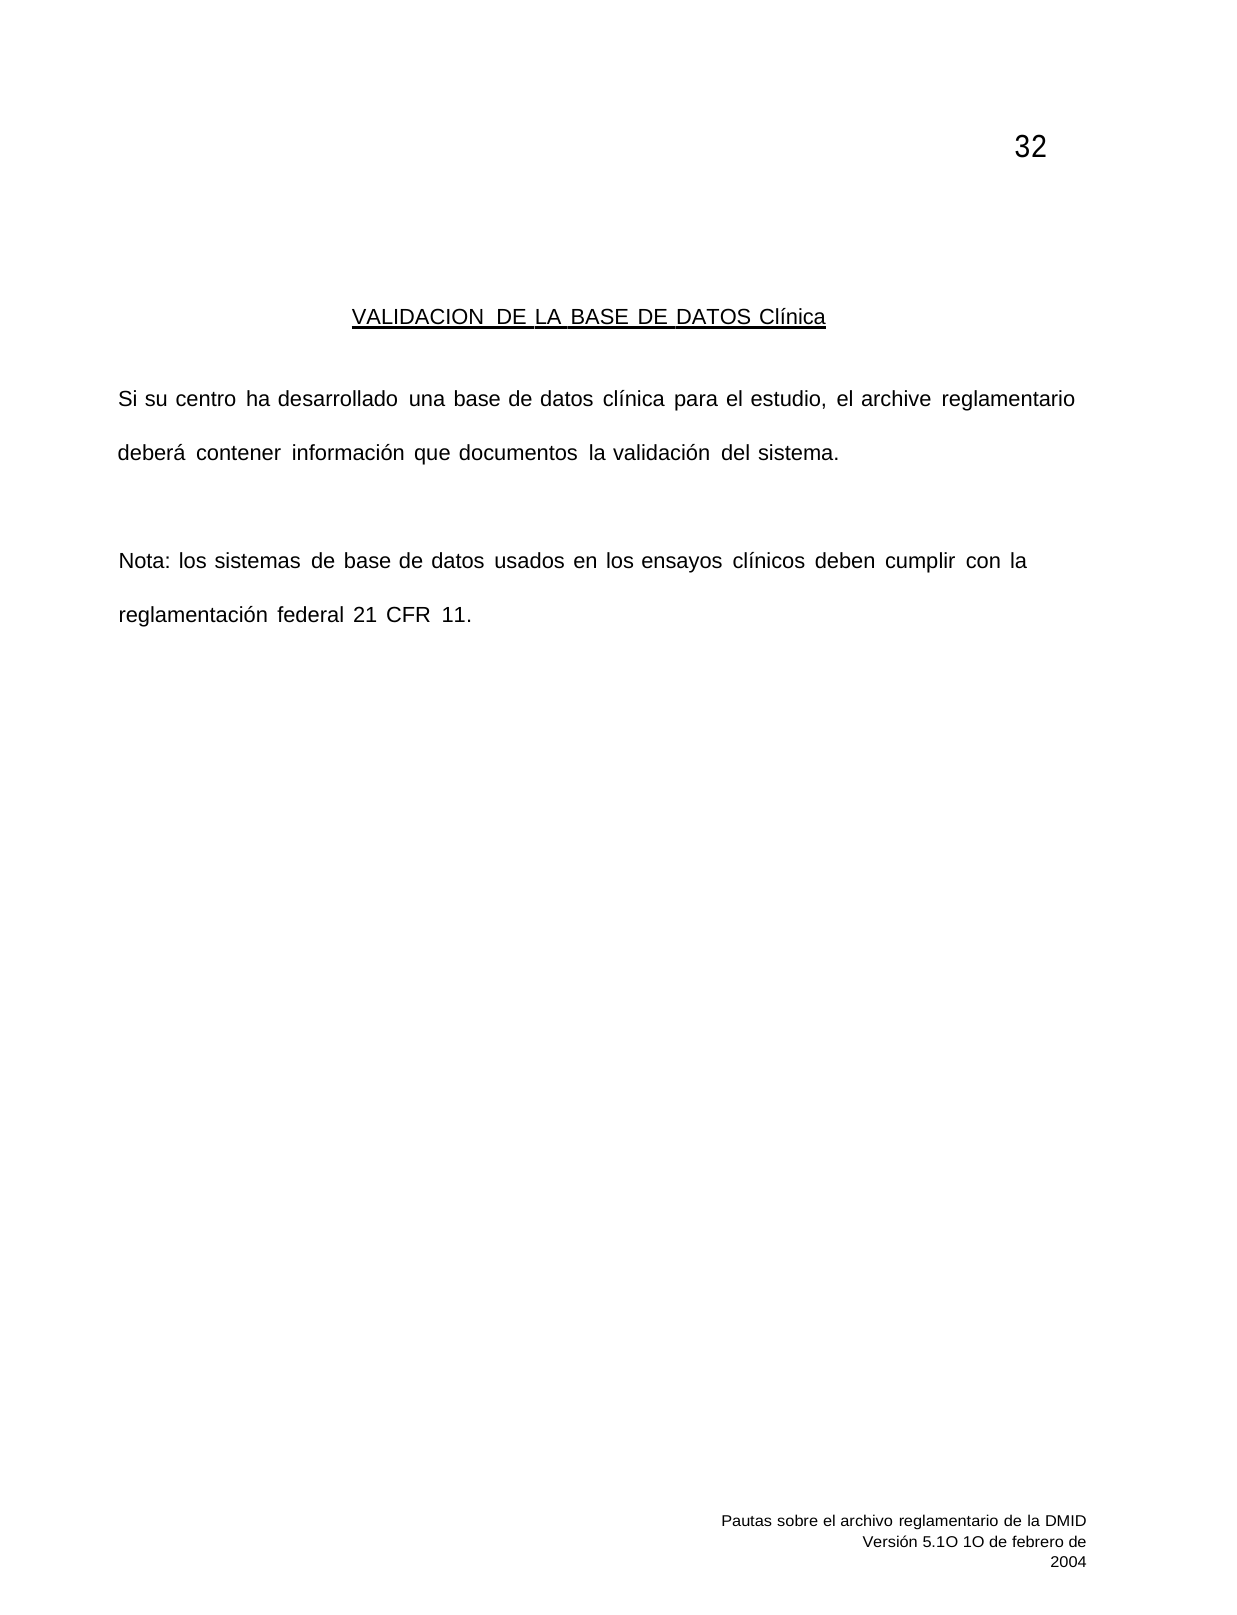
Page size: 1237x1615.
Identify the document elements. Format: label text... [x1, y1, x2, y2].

subtitle 32 [106, 130, 1047, 168]
text VALIDACION DE LA BASE DE DATOS Clínica [352, 304, 1098, 329]
text Si su centro ha desarrollado una base de datos clínica para el estudio, el archive reglamentario deberá contener información que documentos la validación del sistema. [117, 386, 1098, 464]
text Pautas sobre el archivo reglamentario de la DMID Versión 5.1O 1O de febrero de 2004 [718, 1512, 1086, 1571]
text Nota: los sistemas de base de datos usados en los ensayos clínicos deben cumplir con la reglamentación federal 21 CFR 11. [118, 548, 1028, 627]
